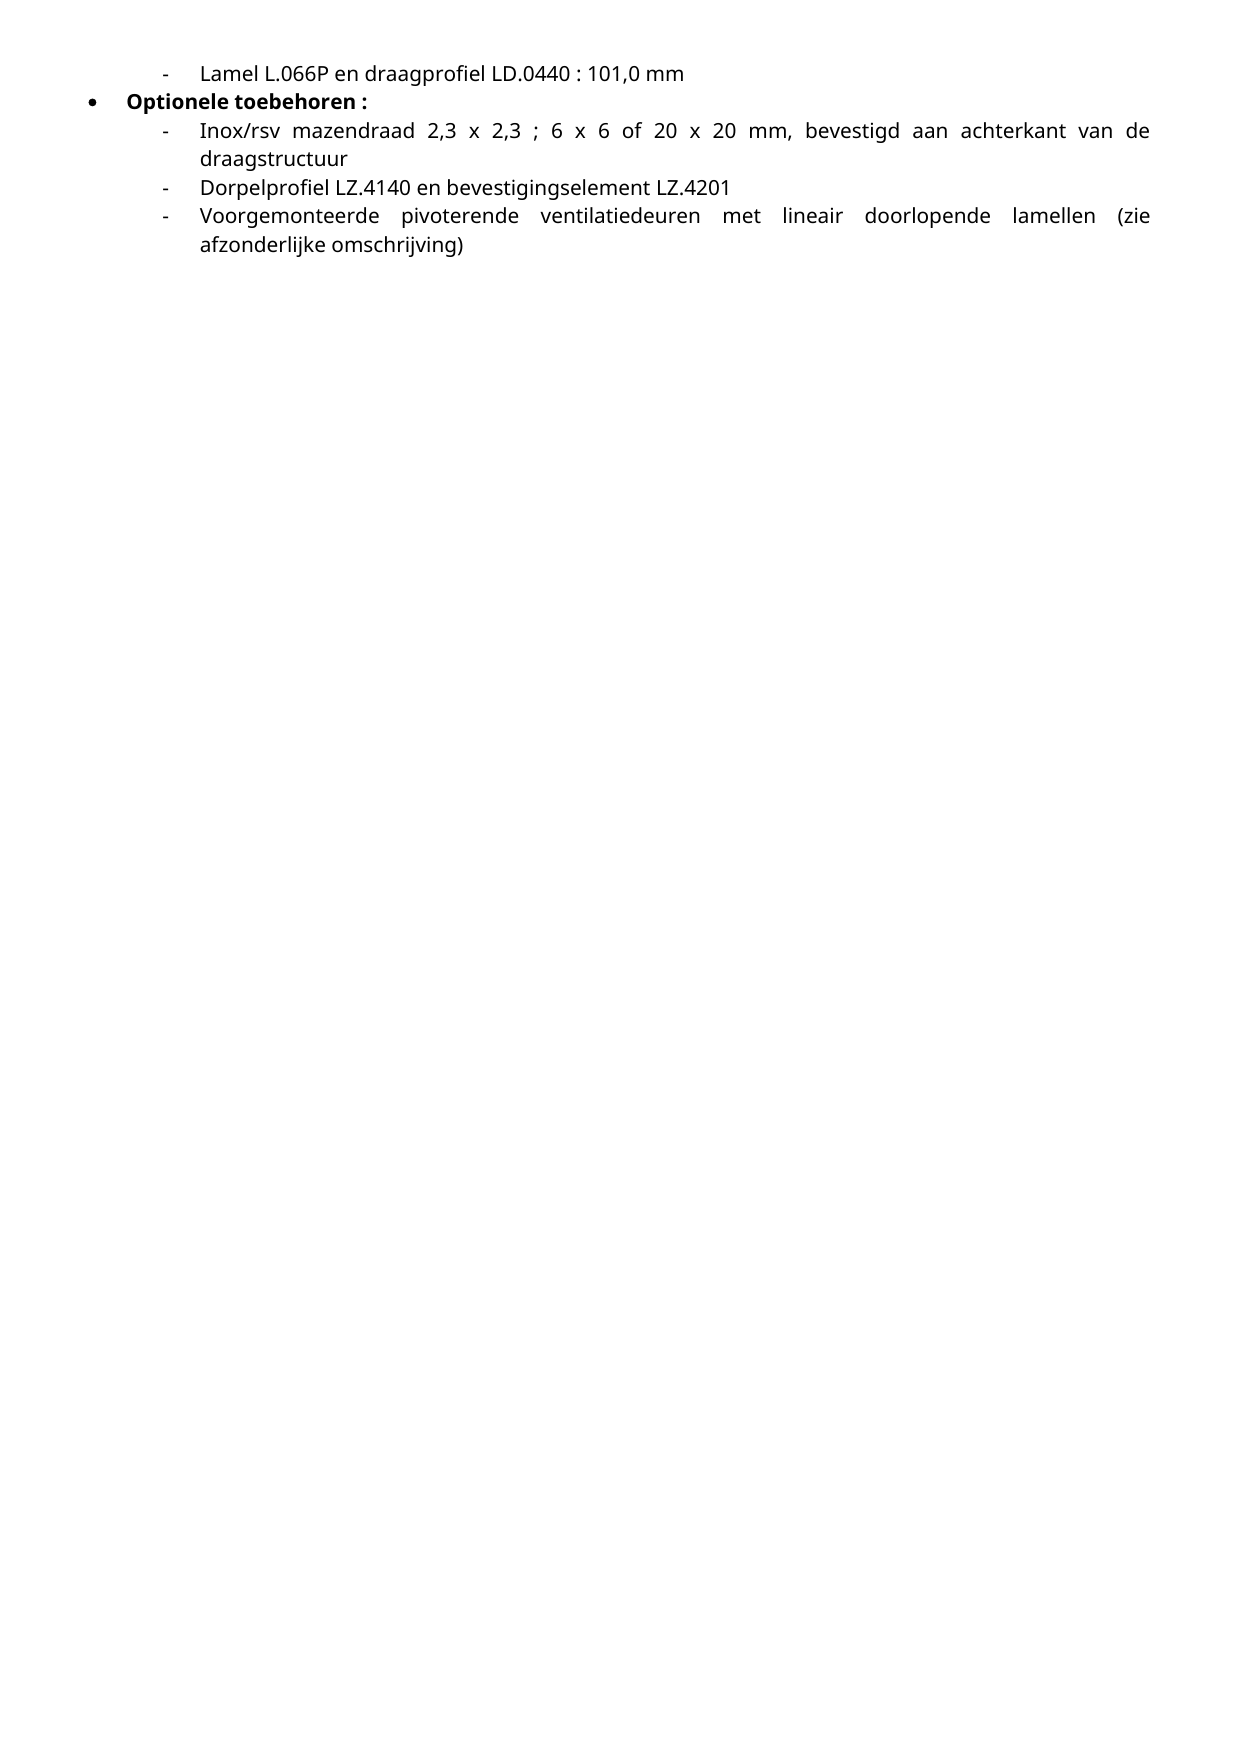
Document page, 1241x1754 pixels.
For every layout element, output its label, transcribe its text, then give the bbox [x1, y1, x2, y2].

list Voorgemonteerde pivoterende ventilatiedeuren met lineair doorlopende lamellen (zie afzonderlijke omschrijving) [162, 201, 1152, 258]
list Dorpelprofiel LZ.4140 en bevestigingselement LZ.4201 [162, 173, 1152, 201]
list Inox/rsv mazendraad 2,3 x 2,3 ; 6 x 6 of 20 x 20 mm, bevestigd aan achterkant van de draagstructuur [162, 116, 1152, 173]
list Lamel L.066P en draagprofiel LD.0440 : 101,0 mm [162, 59, 1152, 87]
list Optionele toebehoren : [89, 87, 1152, 116]
